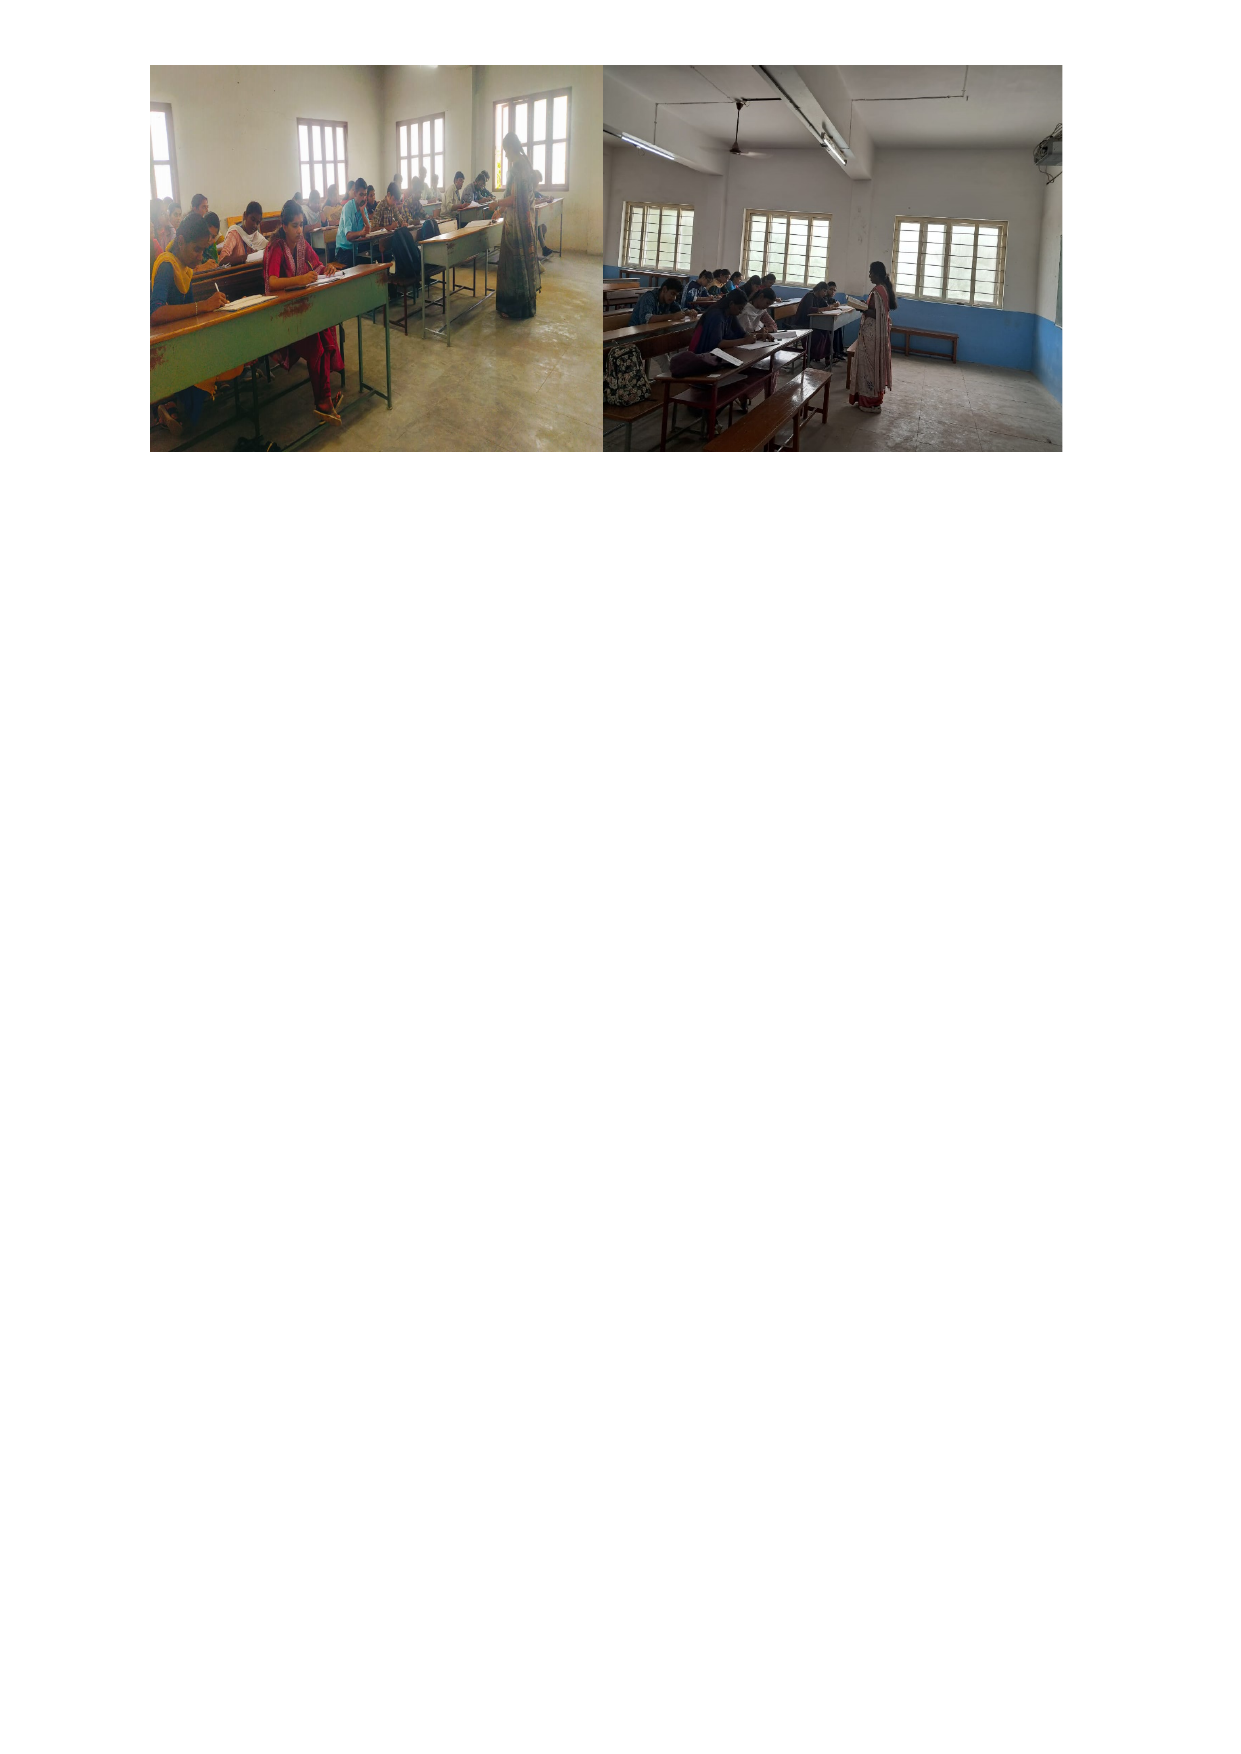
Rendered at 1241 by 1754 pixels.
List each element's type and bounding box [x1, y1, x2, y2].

picture [150, 65, 1063, 452]
